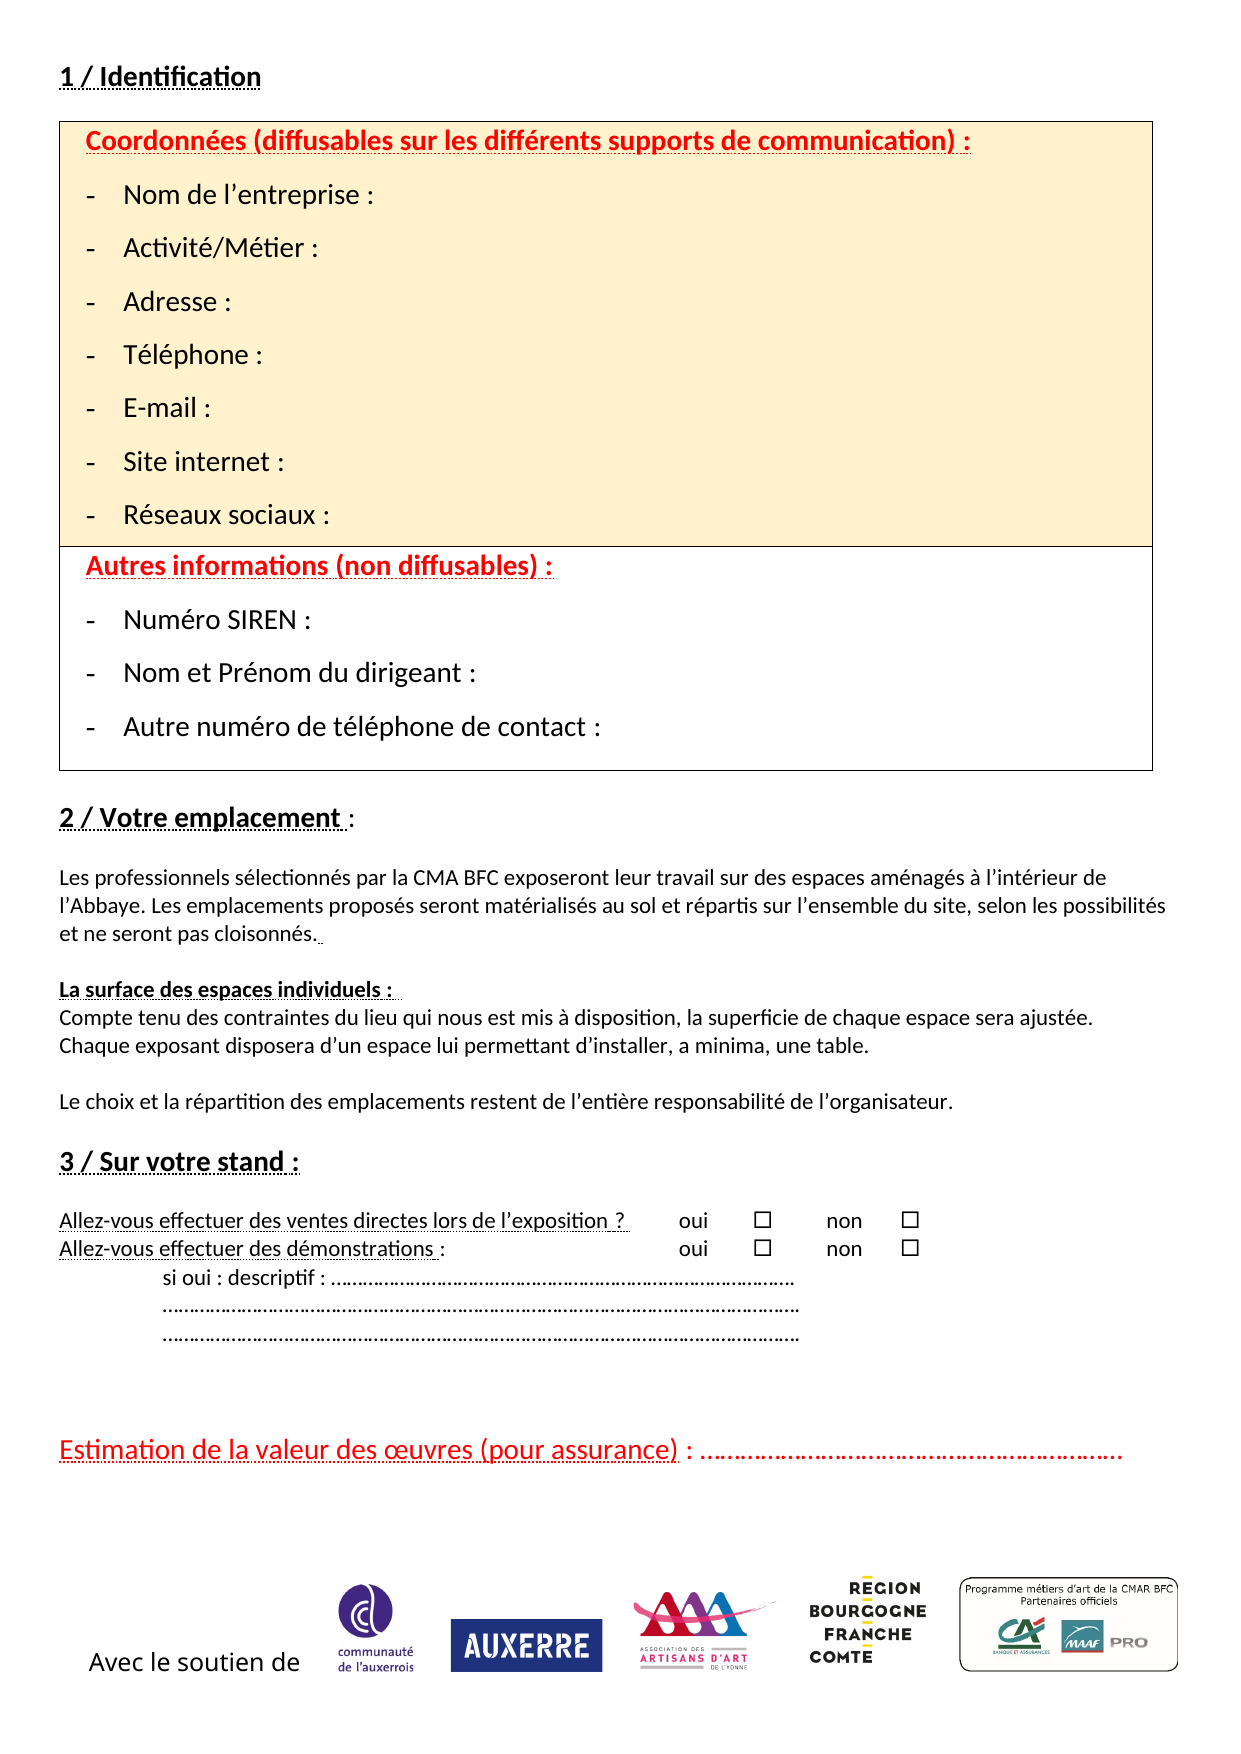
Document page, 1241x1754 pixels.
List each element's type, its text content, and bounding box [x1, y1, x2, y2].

picture [450, 1619, 603, 1672]
text 2 / Votre emplacement : [59, 799, 1181, 835]
text …………………………………………………………………………………………………………. [59, 1291, 1181, 1319]
text …………………………………………………………………………………………………………. [59, 1319, 1181, 1347]
table_cell Autres informations (non diffusables) : Numéro SIREN : Nom et Prénom du dirigeant : Autre numéro de téléphone de contact : [60, 547, 1152, 770]
picture [633, 1592, 776, 1672]
text si oui : descriptif : ……………………………………………………………………………. [59, 1263, 1181, 1291]
text Les professionnels sélectionnés par la CMA BFC exposeront leur travail sur des espaces aménagés à l’intérieur de l’Abbaye. Les emplacements proposés seront matérialisés au sol et répartis sur l’ensemble du site, selon les possibilités et ne seront pas cloisonnés. [59, 863, 1181, 947]
text Allez-vous effectuer des ventes directes lors de l’exposition ? oui non [59, 1207, 1181, 1234]
text La surface des espaces individuels : [59, 975, 1181, 1003]
text 1 / Identification [59, 58, 1181, 93]
text Chaque exposant disposera d’un espace lui permettant d’installer, a minima, une table. [59, 1031, 1181, 1059]
text 3 / Sur votre stand : [59, 1143, 1181, 1178]
picture [800, 1567, 935, 1672]
text Estimation de la valeur des œuvres (pour assurance) : ……………………………………………………… [59, 1431, 1181, 1466]
text Allez-vous effectuer des démonstrations : oui non [59, 1234, 1181, 1263]
text Compte tenu des contraintes du lieu qui nous est mis à disposition, la superficie de chaque espace sera ajustée. [59, 1003, 1181, 1031]
picture [338, 1584, 414, 1672]
text Le choix et la répartition des emplacements restent de l’entière responsabilité de l’organisateur. [59, 1087, 1181, 1115]
table_header Coordonnées (diffusables sur les différents supports de communication) : Nom de l’entreprise : Activité/Métier : Adresse : Téléphone : E-mail : Site internet : Réseaux sociaux : [60, 122, 1152, 546]
picture [959, 1577, 1178, 1672]
